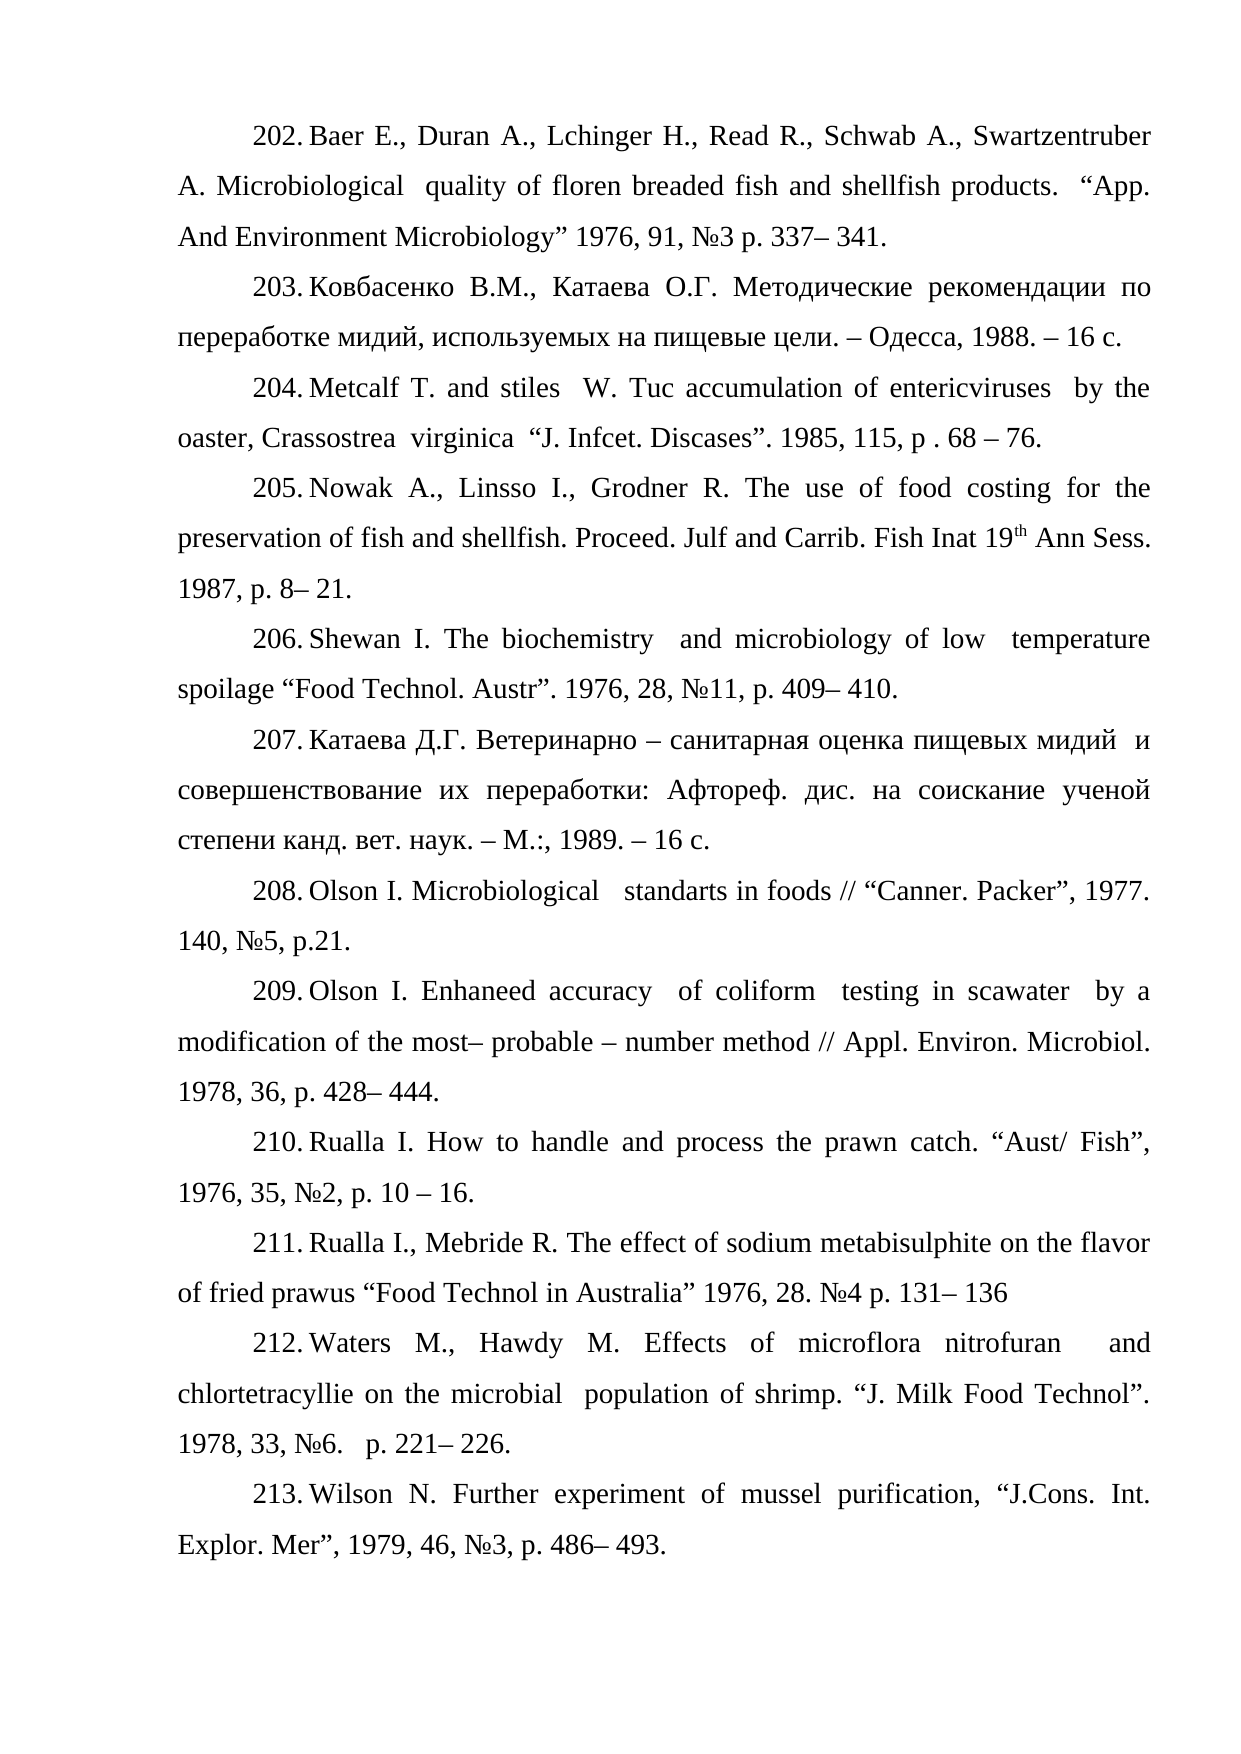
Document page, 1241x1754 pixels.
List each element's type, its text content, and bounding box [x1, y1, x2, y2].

list Ковбасенко В.М., Катаева О.Г. Методические рекомендации по переработке мидий, используемых на пищевые цели. – Одесса, 1988. – 16 с. [177, 269, 1152, 353]
list Nowak A., Linsso I., Grodner R. The use of food costing for the preservation of fish and shellfish. Proceed. Julf and Carrib. Fish Inat 19th Ann Sess. 1987, p. 8– 21. [177, 470, 1152, 604]
list Shewan I. The biochemistry and microbiology of low temperature spoilage “Food Technol. Austr”. 1976, 28, №11, p. 409– 410. [177, 621, 1152, 705]
list Wilson N. Further experiment of mussel purification, “J.Cons. Int. Explor. Mer”, 1979, 46, №3, p. 486– 493. [177, 1477, 1152, 1560]
list Катаева Д.Г. Ветеринарно – санитарная оценка пищевых мидий и совершенствование их переработки: Афтореф. дис. на соискание ученой степени канд. вет. наук. – М.:, 1989. – 16 с. [177, 722, 1152, 856]
list Rualla I., Mebride R. The effect of sodium metabisulphite on the flavor of fried prawus “Food Technol in Australia” 1976, 28. №4 p. 131– 136 [177, 1225, 1152, 1309]
list Waters M., Hawdy M. Effects of microflora nitrofuran and chlortetracyllie on the microbial population of shrimp. “J. Milk Food Technol”. 1978, 33, №6. p. 221– 226. [177, 1326, 1152, 1460]
list Rualla I. How to handle and process the prawn catch. “Aust/ Fish”, 1976, 35, №2, p. 10 – 16. [177, 1124, 1152, 1208]
list Metcalf T. and stiles W. Tuc accumulation of entericviruses by the oaster, Crassostrea virginica “J. Infcet. Discases”. 1985, 115, p . 68 – 76. [177, 370, 1152, 453]
list Baer E., Duran A., Lchinger H., Read R., Schwab A., Swartzentruber A. Microbiological quality of floren breaded fish and shellfish products. “App. And Environment Microbiology” 1976, 91, №3 p. 337– 341. [177, 118, 1152, 252]
list Olson I. Microbiological standarts in foods // “Canner. Packer”, 1977. 140, №5, р.21. [177, 873, 1152, 957]
list Olson I. Enhaneed accuracy of coliform testing in scawater by a modification of the most– probable – number method // Appl. Environ. Microbiol. 1978, 36, p. 428– 444. [177, 973, 1152, 1108]
